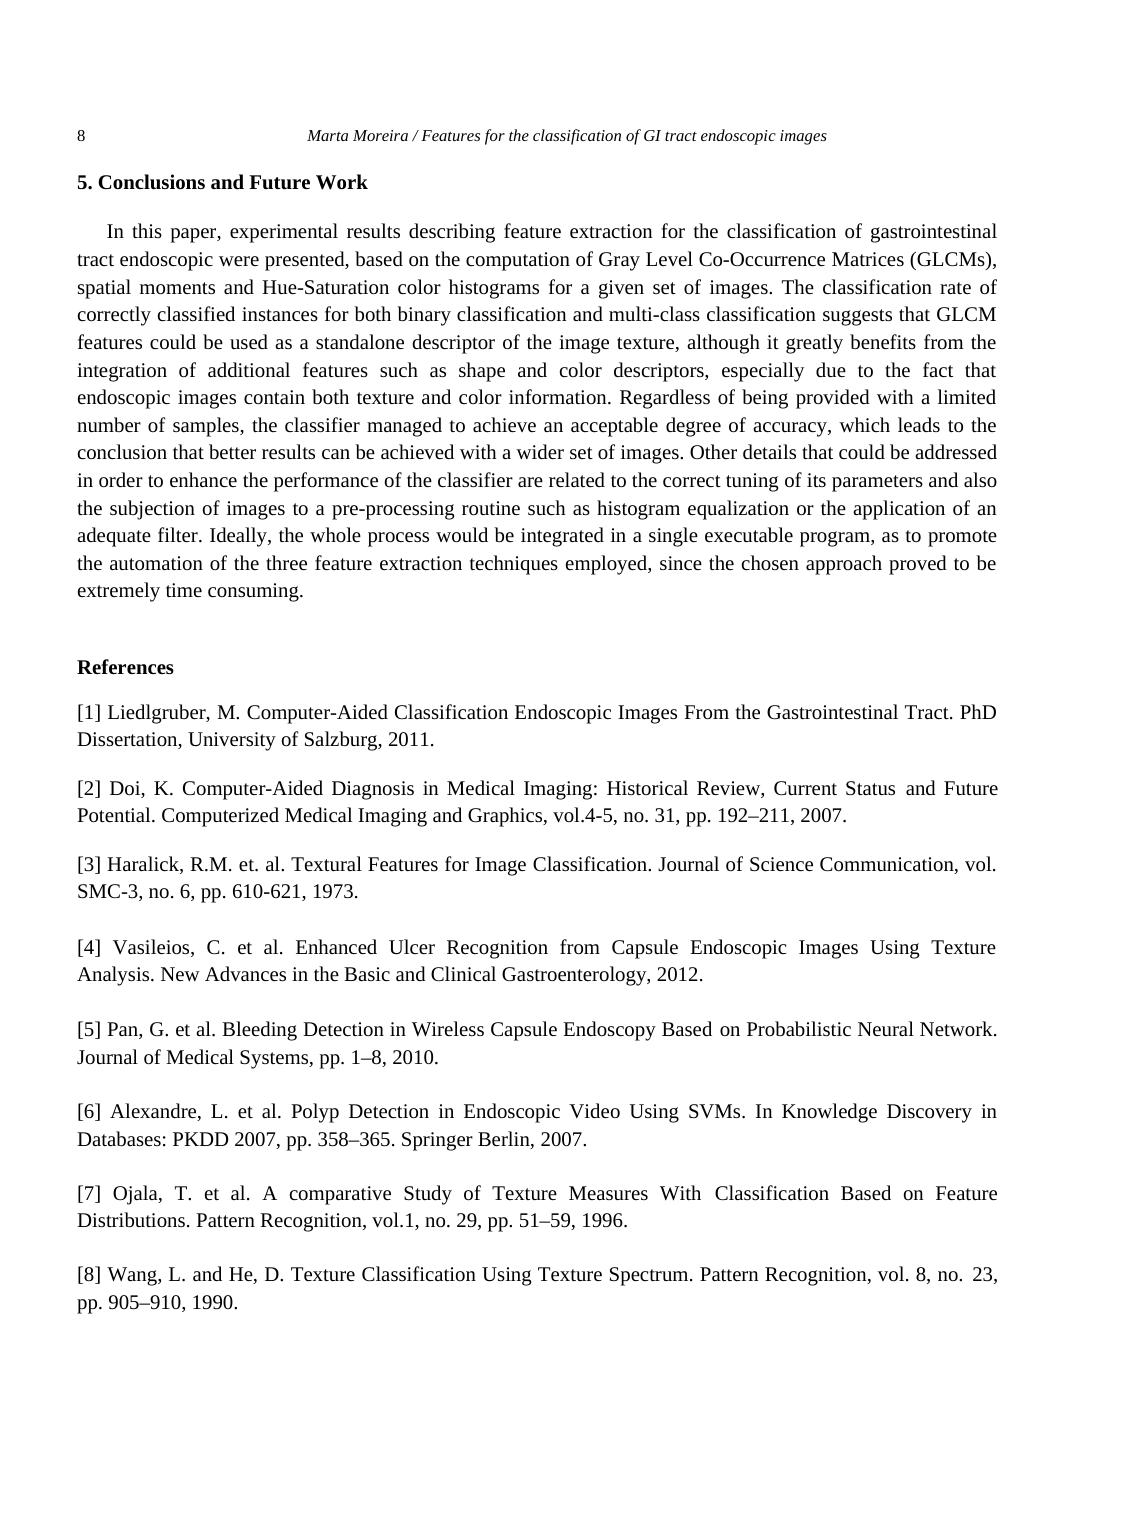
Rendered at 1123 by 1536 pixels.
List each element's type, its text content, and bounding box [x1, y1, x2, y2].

list [4] Vasileios, C. et al. Enhanced Ulcer Recognition from Capsule Endoscopic Images Using Texture Analysis. New Advances in the Basic and Clinical Gastroenterology, 2012. [77, 934, 998, 986]
text [8] Wang, L. and He, D. Texture Classification Using Texture Spectrum. Pattern Recognition, vol. 8, no. 23, pp. 905–910, 1990. [77, 1262, 998, 1314]
text References [77, 656, 998, 679]
text [6] Alexandre, L. et al. Polyp Detection in Endoscopic Video Using SVMs. In Knowledge Discovery in Databases: PKDD 2007, pp. 358–365. Springer Berlin, 2007. [77, 1099, 998, 1151]
text [7] Ojala, T. et al. A comparative Study of Texture Measures With Classification Based on Feature Distributions. Pattern Recognition, vol.1, no. 29, pp. 51–59, 1996. [77, 1181, 998, 1232]
list [1] Liedlgruber, M. Computer-Aided Classification Endoscopic Images From the Gastrointestinal Tract. PhD Dissertation, University of Salzburg, 2011. [77, 700, 998, 751]
text [2] Doi, K. Computer-Aided Diagnosis in Medical Imaging: Historical Review, Current Status and Future Potential. Computerized Medical Imaging and Graphics, vol.4-5, no. 31, pp. 192–211, 2007. [77, 776, 998, 827]
list [3] Haralick, R.M. et. al. Textural Features for Image Classification. Journal of Science Communication, vol. SMC-3, no. 6, pp. 610-621, 1973. [77, 852, 998, 903]
list In this paper, experimental results describing feature extraction for the classification of gastrointestinal tract endoscopic were presented, based on the computation of Gray Level Co-Occurrence Matrices (GLCMs), spatial moments and Hue-Saturation color histograms for a given set of images. The classification rate of correctly classified instances for both binary classification and multi-class classification suggests that GLCM features could be used as a standalone descriptor of the image texture, although it greatly benefits from the integration of additional features such as shape and color descriptors, especially due to the fact that endoscopic images contain both texture and color information. Regardless of being provided with a limited number of samples, the classifier managed to achieve an acceptable degree of accuracy, which leads to the conclusion that better results can be achieved with a wider set of images. Other details that could be addressed in order to enhance the performance of the classifier are related to the correct tuning of its parameters and also the subjection of images to a pre-processing routine such as histogram equalization or the application of an adequate filter. Ideally, the whole process would be integrated in a single executable program, as to promote the automation of the three feature extraction techniques employed, since the chosen approach proved to be extremely time consuming. [77, 219, 998, 602]
text Conclusions and Future Work [77, 169, 998, 194]
text [5] Pan, G. et al. Bleeding Detection in Wireless Capsule Endoscopy Based on Probabilistic Neural Network. Journal of Medical Systems, pp. 1–8, 2010. [77, 1017, 998, 1069]
